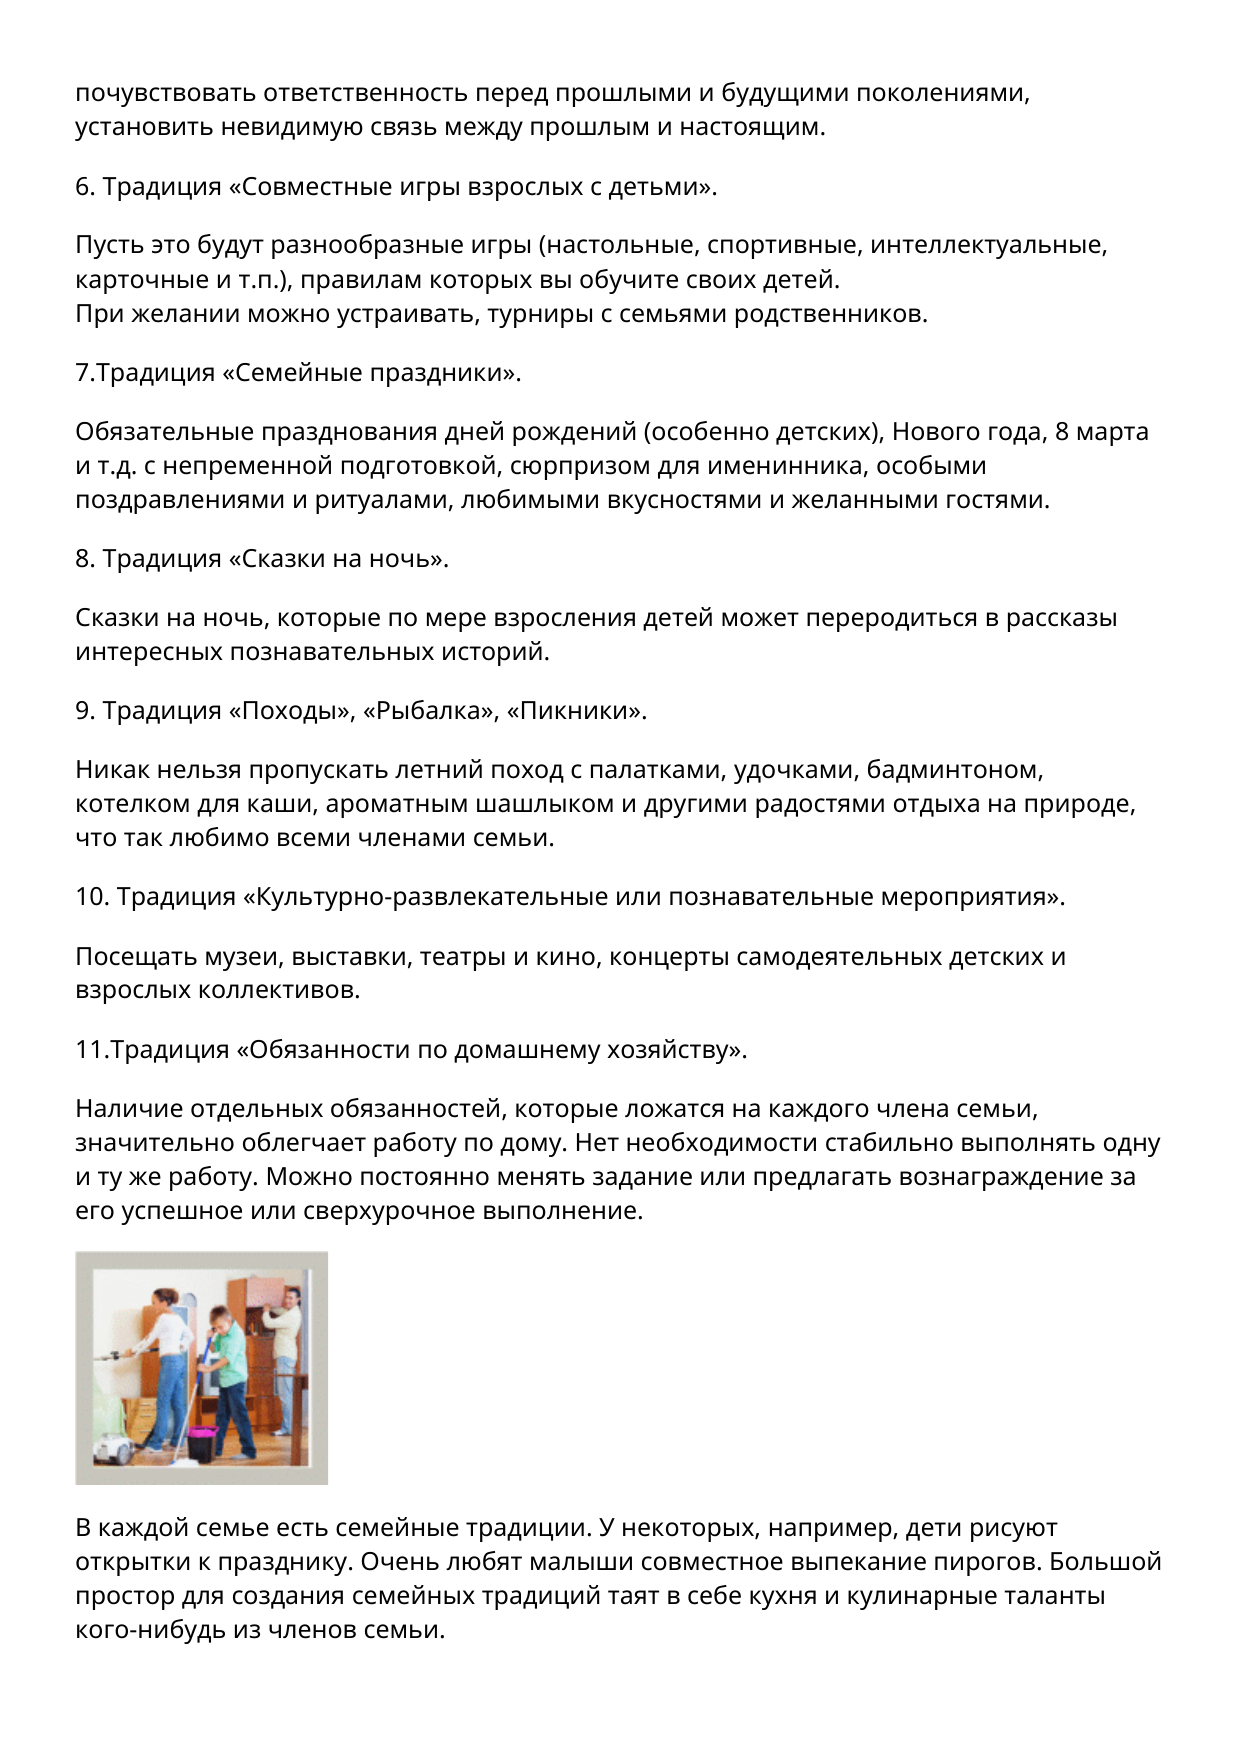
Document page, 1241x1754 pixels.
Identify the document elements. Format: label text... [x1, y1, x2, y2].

text Обязательные празднования дней рождений (особенно детских), Нового года, 8 марта и т.д. с непременной подготовкой, сюрпризом для именинника, особыми поздравлениями и ритуалами, любимыми вкусностями и желанными гостями. [75, 413, 1165, 516]
text Сказки на ночь, которые по мере взросления детей может переродиться в рассказы интересных познавательных историй. [75, 600, 1165, 668]
text Пусть это будут разнообразные игры (настольные, спортивные, интеллектуальные, карточные и т.п.), правилам которых вы обучите своих детей. [75, 227, 1165, 295]
text Посещать музеи, выставки, театры и кино, концерты самодеятельных детских и взрослых коллективов. [75, 938, 1165, 1006]
text 6. Традиция «Совместные игры взрослых с детьми». [75, 168, 1165, 202]
text 10. Традиция «Культурно-развлекательные или познавательные мероприятия». [75, 879, 1165, 913]
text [75, 75, 1165, 143]
text Никак нельзя пропускать летний поход с палатками, удочками, бадминтоном, котелком для каши, ароматным шашлыком и другими радостями отдыха на природе, что так любимо всеми членами семьи. [75, 752, 1165, 854]
text При желании можно устраивать, турниры с семьями родственников. [75, 295, 1165, 329]
text Наличие отдельных обязанностей, которые ложатся на каждого члена семьи, значительно облегчает работу по дому. Нет необходимости стабильно выполнять одну и ту же работу. Можно постоянно менять задание или предлагать вознаграждение за его успешное или сверхурочное выполнение. [75, 1090, 1165, 1227]
text 9. Традиция «Походы», «Рыбалка», «Пикники». [75, 693, 1165, 727]
text 8. Традиция «Сказки на ночь». [75, 541, 1165, 575]
text 7.Традиция «Семейные праздники». [75, 354, 1165, 388]
picture [75, 1251, 329, 1485]
text 11.Традиция «Обязанности по домашнему хозяйству». [75, 1031, 1165, 1065]
text В каждой семье есть семейные традиции. У некоторых, например, дети рисуют открытки к празднику. Очень любят малыши совместное выпекание пирогов. Большой простор для создания семейных традиций таят в себе кухня и кулинарные таланты кого-нибудь из членов семьи. [75, 1509, 1165, 1646]
